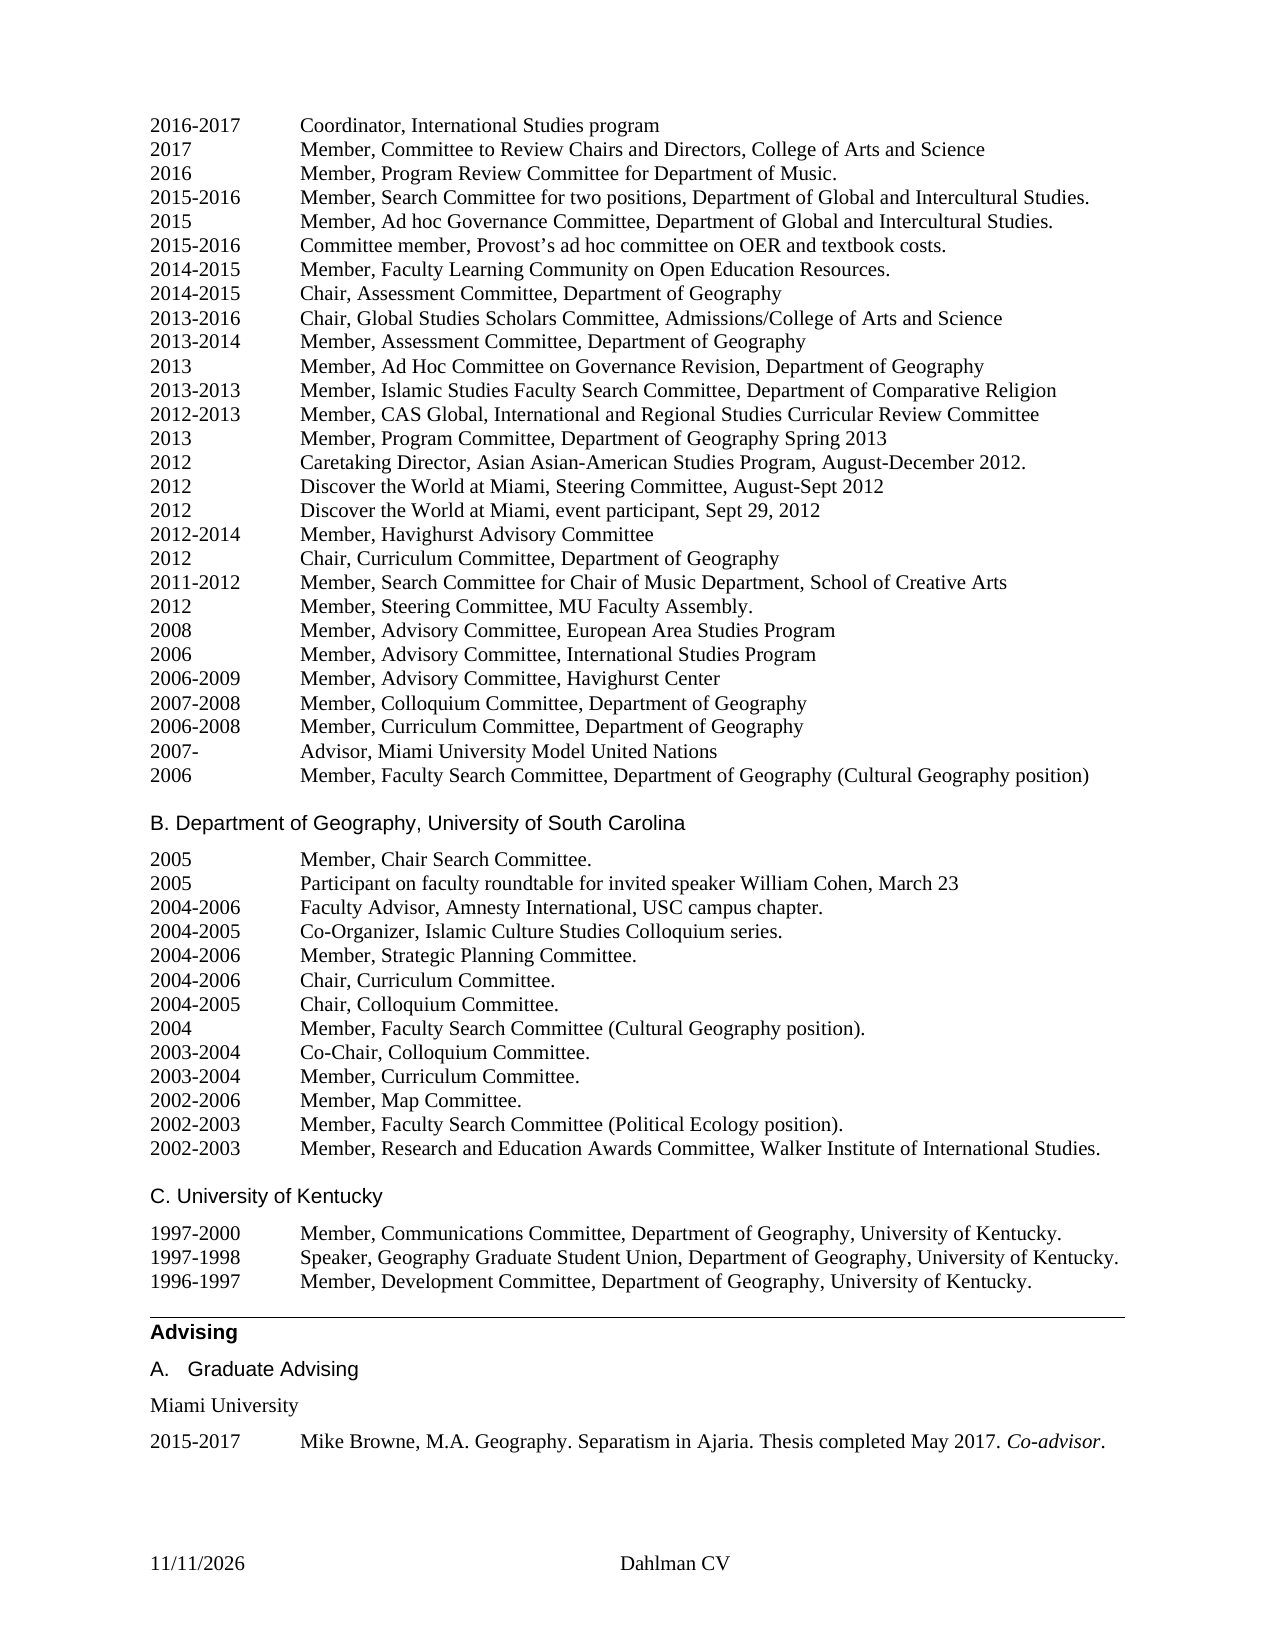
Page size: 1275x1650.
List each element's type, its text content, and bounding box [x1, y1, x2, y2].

text 2002-2003 Member, Faculty Search Committee (Political Ecology position). [150, 1112, 1125, 1136]
text 2012 Discover the World at Miami, Steering Committee, August-Sept 2012 [150, 474, 1125, 498]
text 2006 Member, Faculty Search Committee, Department of Geography (Cultural Geography position) [150, 763, 1125, 787]
text 2002-2003 Member, Research and Education Awards Committee, Walker Institute of International Studies. [150, 1136, 1125, 1160]
text 2012 Caretaking Director, Asian Asian-American Studies Program, August-December 2012. [150, 450, 1125, 474]
text 1996-1997 Member, Development Committee, Department of Geography, University of Kentucky. [150, 1269, 1125, 1293]
text 2007-2008 Member, Colloquium Committee, Department of Geography [150, 690, 1125, 714]
text 2015 Member, Ad hoc Governance Committee, Department of Global and Intercultural Studies. [150, 209, 1125, 233]
text 2004-2005 Co-Organizer, Islamic Culture Studies Colloquium series. [150, 919, 1125, 943]
subtitle C. University of Kentucky [150, 1184, 1125, 1208]
text 2014-2015 Chair, Assessment Committee, Department of Geography [150, 281, 1125, 305]
subtitle Graduate Advising [150, 1356, 1125, 1380]
text 2015-2016 Member, Search Committee for two positions, Department of Global and Intercultural Studies. [150, 185, 1125, 209]
text Miami University [150, 1393, 1125, 1417]
subtitle B. Department of Geography, University of South Carolina [150, 811, 1125, 835]
text 2016 Member, Program Review Committee for Department of Music. [150, 161, 1125, 185]
text 2012 Member, Steering Committee, MU Faculty Assembly. [150, 594, 1125, 618]
text 2012 Chair, Curriculum Committee, Department of Geography [150, 546, 1125, 570]
text 2016-2017 Coordinator, International Studies program [150, 113, 1125, 137]
text 2013-2013 Member, Islamic Studies Faculty Search Committee, Department of Comparative Religion [150, 378, 1125, 402]
text 2015-2016 Committee member, Provost’s ad hoc committee on OER and textbook costs. [150, 233, 1125, 257]
text 2012-2014 Member, Havighurst Advisory Committee [150, 522, 1125, 546]
text 2007- Advisor, Miami University Model United Nations [150, 738, 1125, 763]
text 2013 Member, Ad Hoc Committee on Governance Revision, Department of Geography [150, 353, 1125, 378]
text 2017 Member, Committee to Review Chairs and Directors, College of Arts and Science [150, 137, 1125, 161]
text 2006-2009 Member, Advisory Committee, Havighurst Center [150, 666, 1125, 690]
text 2012 Discover the World at Miami, event participant, Sept 29, 2012 [150, 498, 1125, 522]
text 2008 Member, Advisory Committee, European Area Studies Program [150, 618, 1125, 642]
text 2002-2006 Member, Map Committee. [150, 1088, 1125, 1112]
text 2013 Member, Program Committee, Department of Geography Spring 2013 [150, 426, 1125, 450]
text 2013-2016 Chair, Global Studies Scholars Committee, Admissions/College of Arts and Science [150, 305, 1125, 329]
text 2003-2004 Co-Chair, Colloquium Committee. [150, 1040, 1125, 1064]
text 1997-1998 Speaker, Geography Graduate Student Union, Department of Geography, University of Kentucky. [150, 1244, 1125, 1269]
subtitle Advising [150, 1318, 1125, 1344]
text 2005 Participant on faculty roundtable for invited speaker William Cohen, March 23 [150, 871, 1125, 895]
text 2005 Member, Chair Search Committee. [150, 847, 1125, 871]
text 2004-2006 Chair, Curriculum Committee. [150, 967, 1125, 992]
text 2012-2013 Member, CAS Global, International and Regional Studies Curricular Review Committee [150, 402, 1125, 426]
text 2004-2006 Faculty Advisor, Amnesty International, USC campus chapter. [150, 895, 1125, 919]
text 2014-2015 Member, Faculty Learning Community on Open Education Resources. [150, 257, 1125, 281]
text 2015-2017 Mike Browne, M.A. Geography. Separatism in Ajaria. Thesis completed May 2017. Co-advisor. [150, 1429, 1125, 1453]
text 2004-2006 Member, Strategic Planning Committee. [150, 943, 1125, 967]
text 1997-2000 Member, Communications Committee, Department of Geography, University of Kentucky. [150, 1221, 1125, 1244]
text 2004-2005 Chair, Colloquium Committee. [150, 992, 1125, 1016]
text 2003-2004 Member, Curriculum Committee. [150, 1064, 1125, 1088]
text 2006-2008 Member, Curriculum Committee, Department of Geography [150, 714, 1125, 738]
text 2013-2014 Member, Assessment Committee, Department of Geography [150, 329, 1125, 353]
text 2011-2012 Member, Search Committee for Chair of Music Department, School of Creative Arts [150, 570, 1125, 594]
text 2006 Member, Advisory Committee, International Studies Program [150, 642, 1125, 666]
text 2004 Member, Faculty Search Committee (Cultural Geography position). [150, 1016, 1125, 1040]
